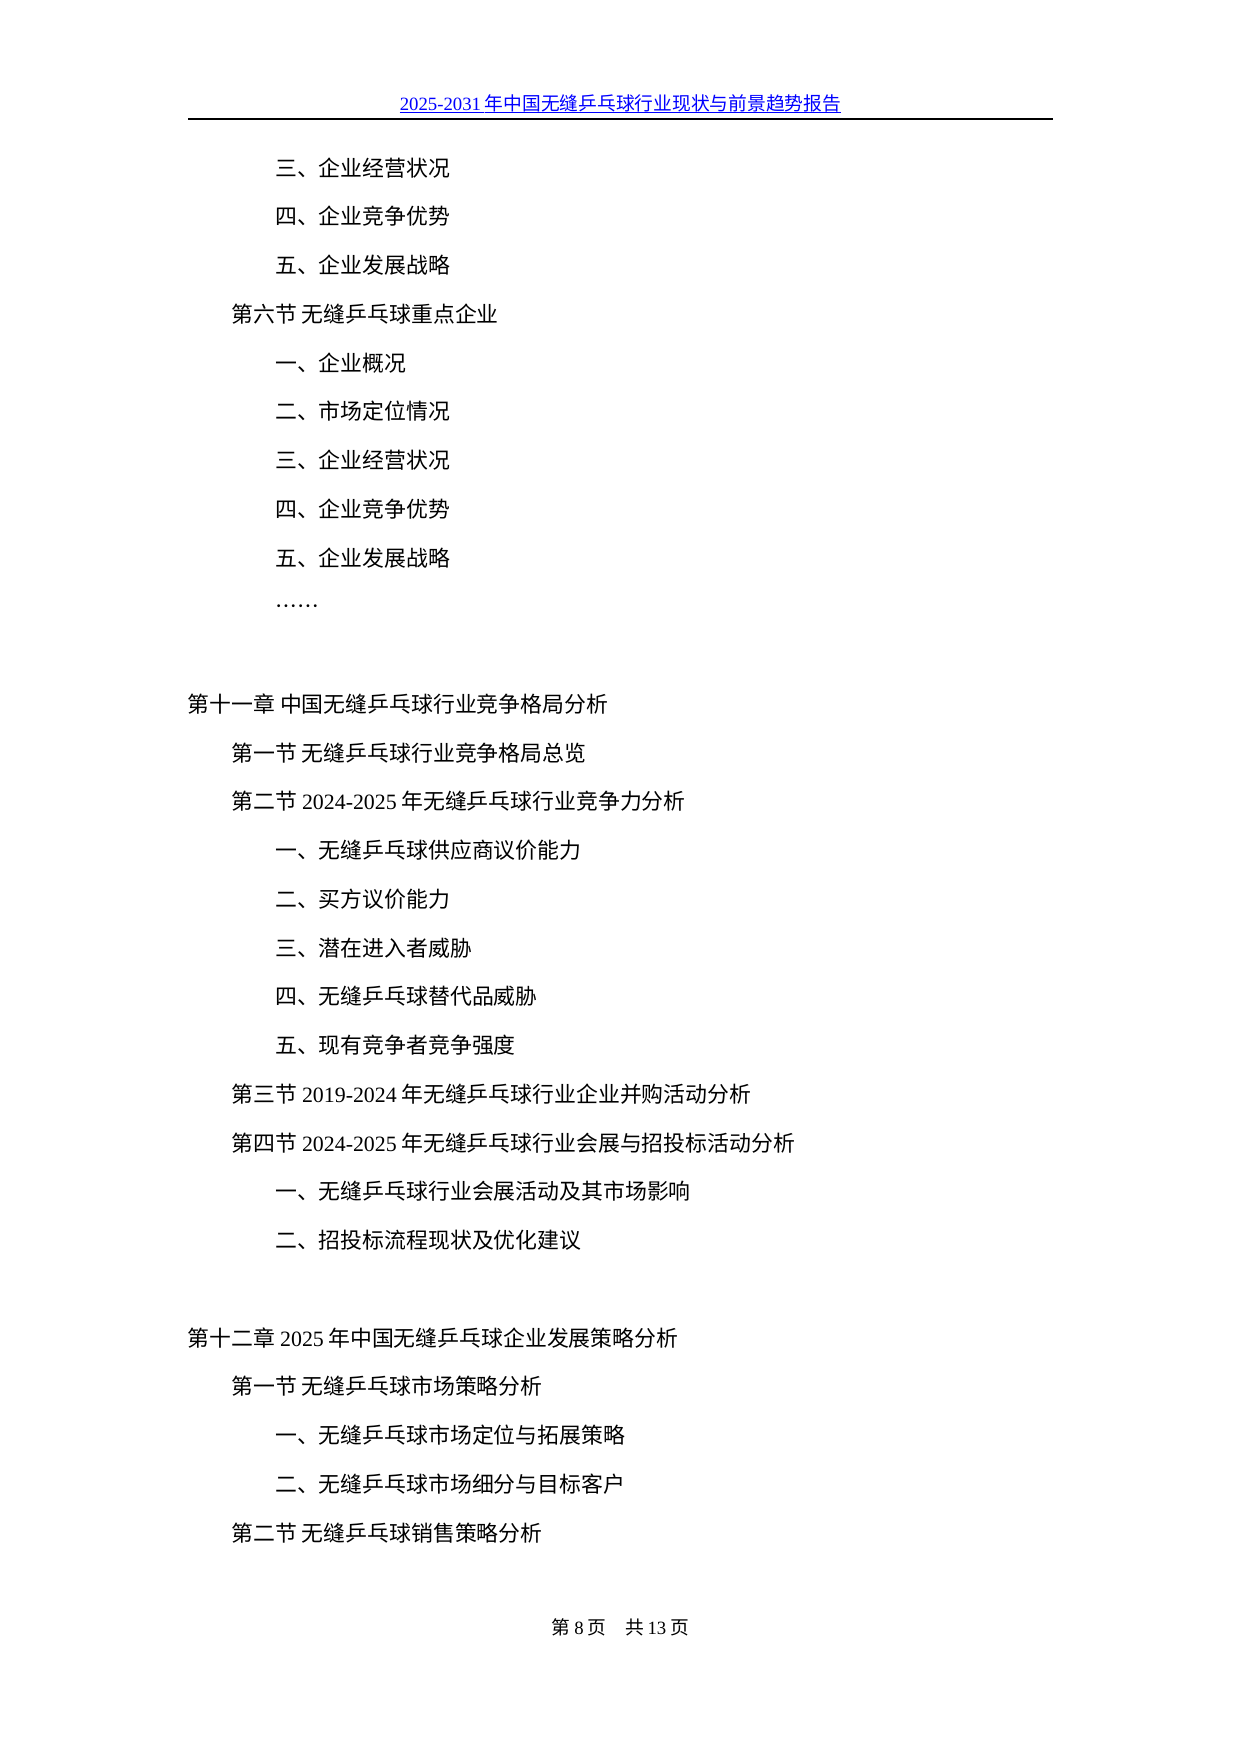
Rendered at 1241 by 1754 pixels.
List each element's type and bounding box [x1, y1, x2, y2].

text [187, 150, 1053, 1548]
